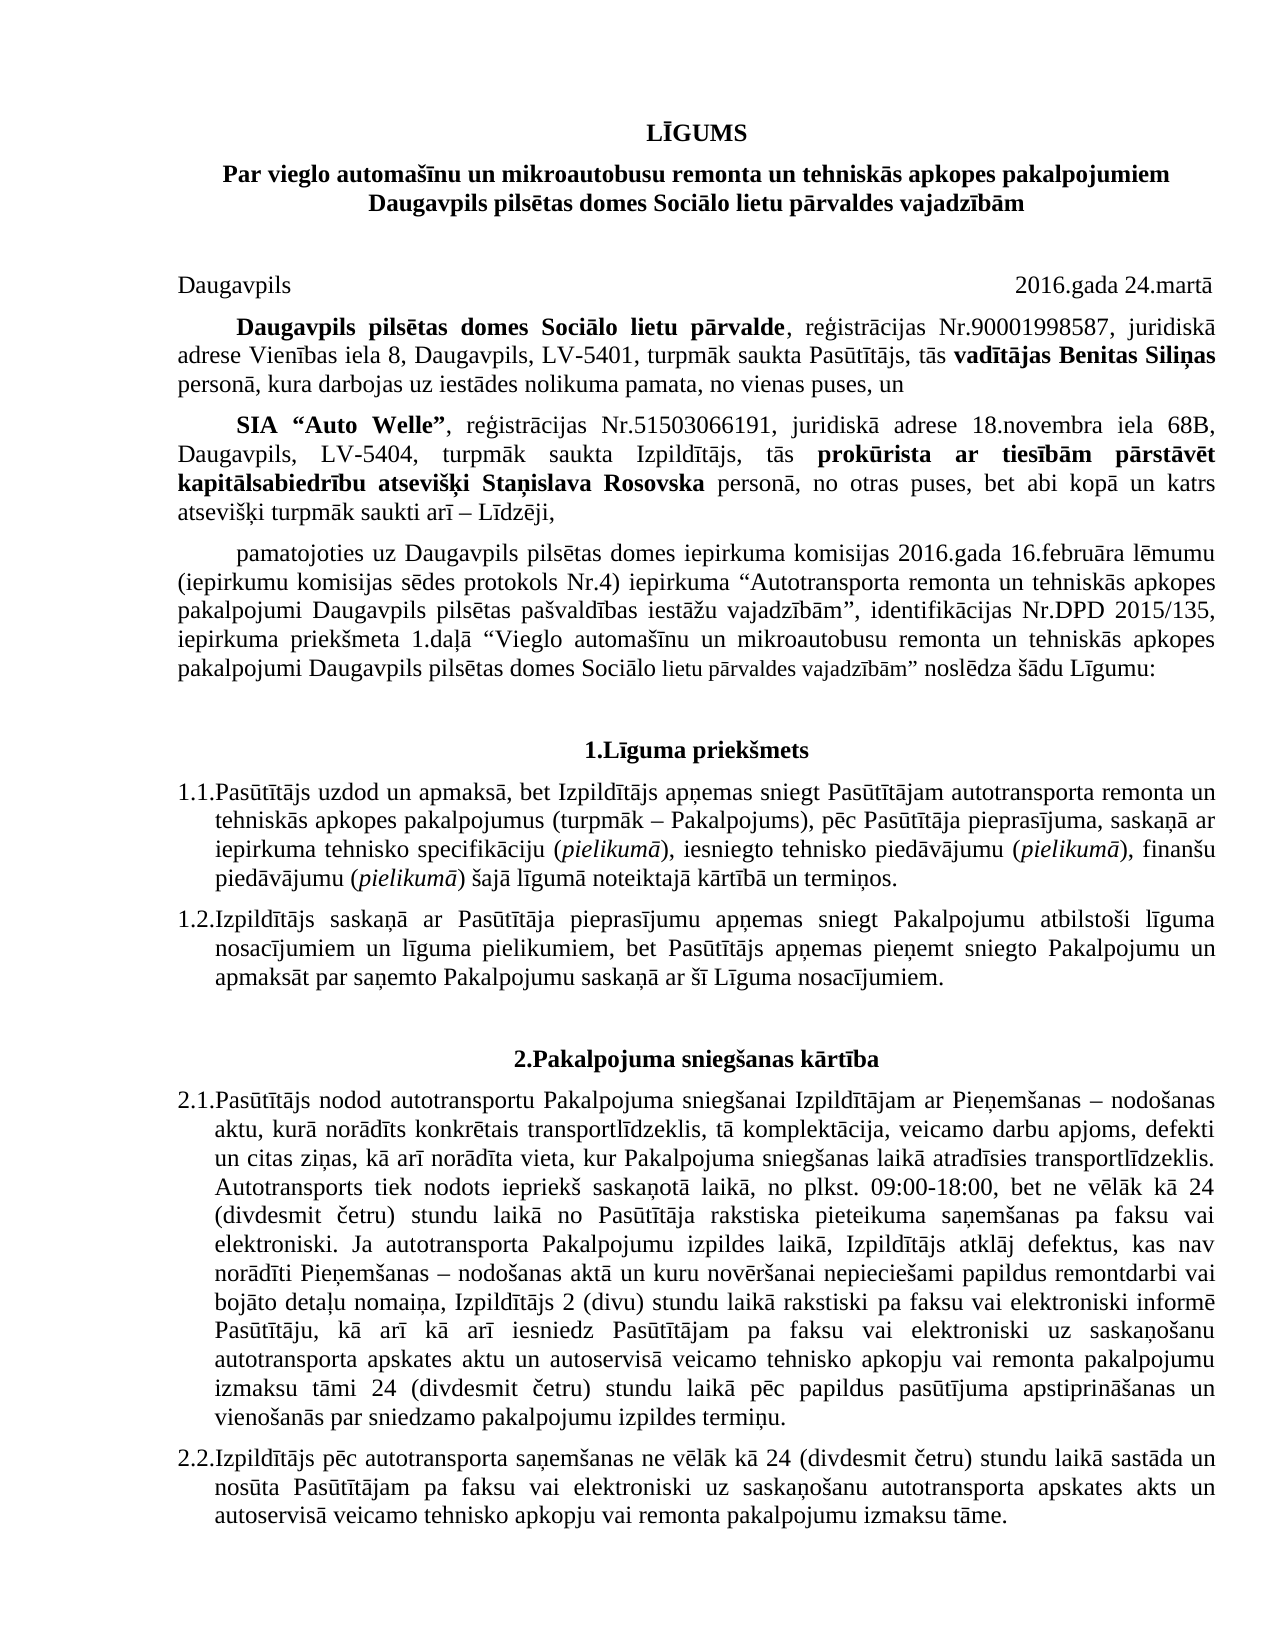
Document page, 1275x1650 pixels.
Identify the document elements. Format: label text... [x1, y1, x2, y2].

text SIA “Auto Welle”, reģistrācijas Nr.51503066191, juridiskā adrese 18.novembra iela 68B, Daugavpils, LV-5404, turpmāk saukta Izpildītājs, tās prokūrista ar tiesībām pārstāvēt kapitālsabiedrību atsevišķi Staņislava Rosovska personā, no otras puses, bet abi kopā un katrs atsevišķi turpmāk saukti arī – Līdzēji, [177, 411, 1216, 526]
text 2.Pakalpojuma sniegšanas kārtība [177, 1044, 1216, 1073]
text 1.Līguma priekšmets [177, 736, 1216, 764]
text pamatojoties uz Daugavpils pilsētas domes iepirkuma komisijas 2016.gada 16.februāra lēmumu (iepirkumu komisijas sēdes protokols Nr.4) iepirkuma “Autotransporta remonta un tehniskās apkopes pakalpojumi Daugavpils pilsētas pašvaldības iestāžu vajadzībām”, identifikācijas Nr.DPD 2015/135, iepirkuma priekšmeta 1.daļā “Vieglo automašīnu un mikroautobusu remonta un tehniskās apkopes pakalpojumi Daugavpils pilsētas domes Sociālo lietu pārvaldes vajadzībām” noslēdza šādu Līgumu: [177, 538, 1216, 682]
text 2.1.Pasūtītājs nodod autotransportu Pakalpojuma sniegšanai Izpildītājam ar Pieņemšanas – nodošanas aktu, kurā norādīts konkrētais transportlīdzeklis, tā komplektācija, veicamo darbu apjoms, defekti un citas ziņas, kā arī norādīta vieta, kur Pakalpojuma sniegšanas laikā atradīsies transportlīdzeklis. Autotransports tiek nodots iepriekš saskaņotā laikā, no plkst. 09:00-18:00, bet ne vēlāk kā 24 (divdesmit četru) stundu laikā no Pasūtītāja rakstiska pieteikuma saņemšanas pa faksu vai elektroniski. Ja autotransporta Pakalpojumu izpildes laikā, Izpildītājs atklāj defektus, kas nav norādīti Pieņemšanas – nodošanas aktā un kuru novēršanai nepieciešami papildus remontdarbi vai bojāto detaļu nomaiņa, Izpildītājs 2 (divu) stundu laikā rakstiski pa faksu vai elektroniski informē Pasūtītāju, kā arī kā arī iesniedz Pasūtītājam pa faksu vai elektroniski uz saskaņošanu autotransporta apskates aktu un autoservisā veicamo tehnisko apkopju vai remonta pakalpojumu izmaksu tāmi 24 (divdesmit četru) stundu laikā pēc papildus pasūtījuma apstiprināšanas un vienošanās par sniedzamo pakalpojumu izpildes termiņu. [177, 1086, 1216, 1431]
text Par vieglo automašīnu un mikroautobusu remonta un tehniskās apkopes pakalpojumiem Daugavpils pilsētas domes Sociālo lietu pārvaldes vajadzībām [177, 159, 1216, 217]
text 2.2.Izpildītājs pēc autotransporta saņemšanas ne vēlāk kā 24 (divdesmit četru) stundu laikā sastāda un nosūta Pasūtītājam pa faksu vai elektroniski uz saskaņošanu autotransporta apskates akts un autoservisā veicamo tehnisko apkopju vai remonta pakalpojumu izmaksu tāme. [177, 1443, 1216, 1529]
text Daugavpils 2016.gada 24.martā [177, 271, 1216, 299]
text 1.1.Pasūtītājs uzdod un apmaksā, bet Izpildītājs apņemas sniegt Pasūtītājam autotransporta remonta un tehniskās apkopes pakalpojumus (turpmāk – Pakalpojums), pēc Pasūtītāja pieprasījuma, saskaņā ar iepirkuma tehnisko specifikāciju (pielikumā), iesniegto tehnisko piedāvājumu (pielikumā), finanšu piedāvājumu (pielikumā) šajā līgumā noteiktajā kārtībā un termiņos. [177, 777, 1216, 892]
text Daugavpils pilsētas domes Sociālo lietu pārvalde, reģistrācijas Nr.90001998587, juridiskā adrese Vienības iela 8, Daugavpils, LV-5401, turpmāk saukta Pasūtītājs, tās vadītājas Benitas Siliņas personā, kura darbojas uz iestādes nolikuma pamata, no vienas puses, un [177, 312, 1216, 398]
text LĪGUMS [177, 118, 1216, 147]
text 1.2.Izpildītājs saskaņā ar Pasūtītāja pieprasījumu apņemas sniegt Pakalpojumu atbilstoši līguma nosacījumiem un līguma pielikumiem, bet Pasūtītājs apņemas pieņemt sniegto Pakalpojumu un apmaksāt par saņemto Pakalpojumu saskaņā ar šī Līguma nosacījumiem. [177, 904, 1216, 991]
